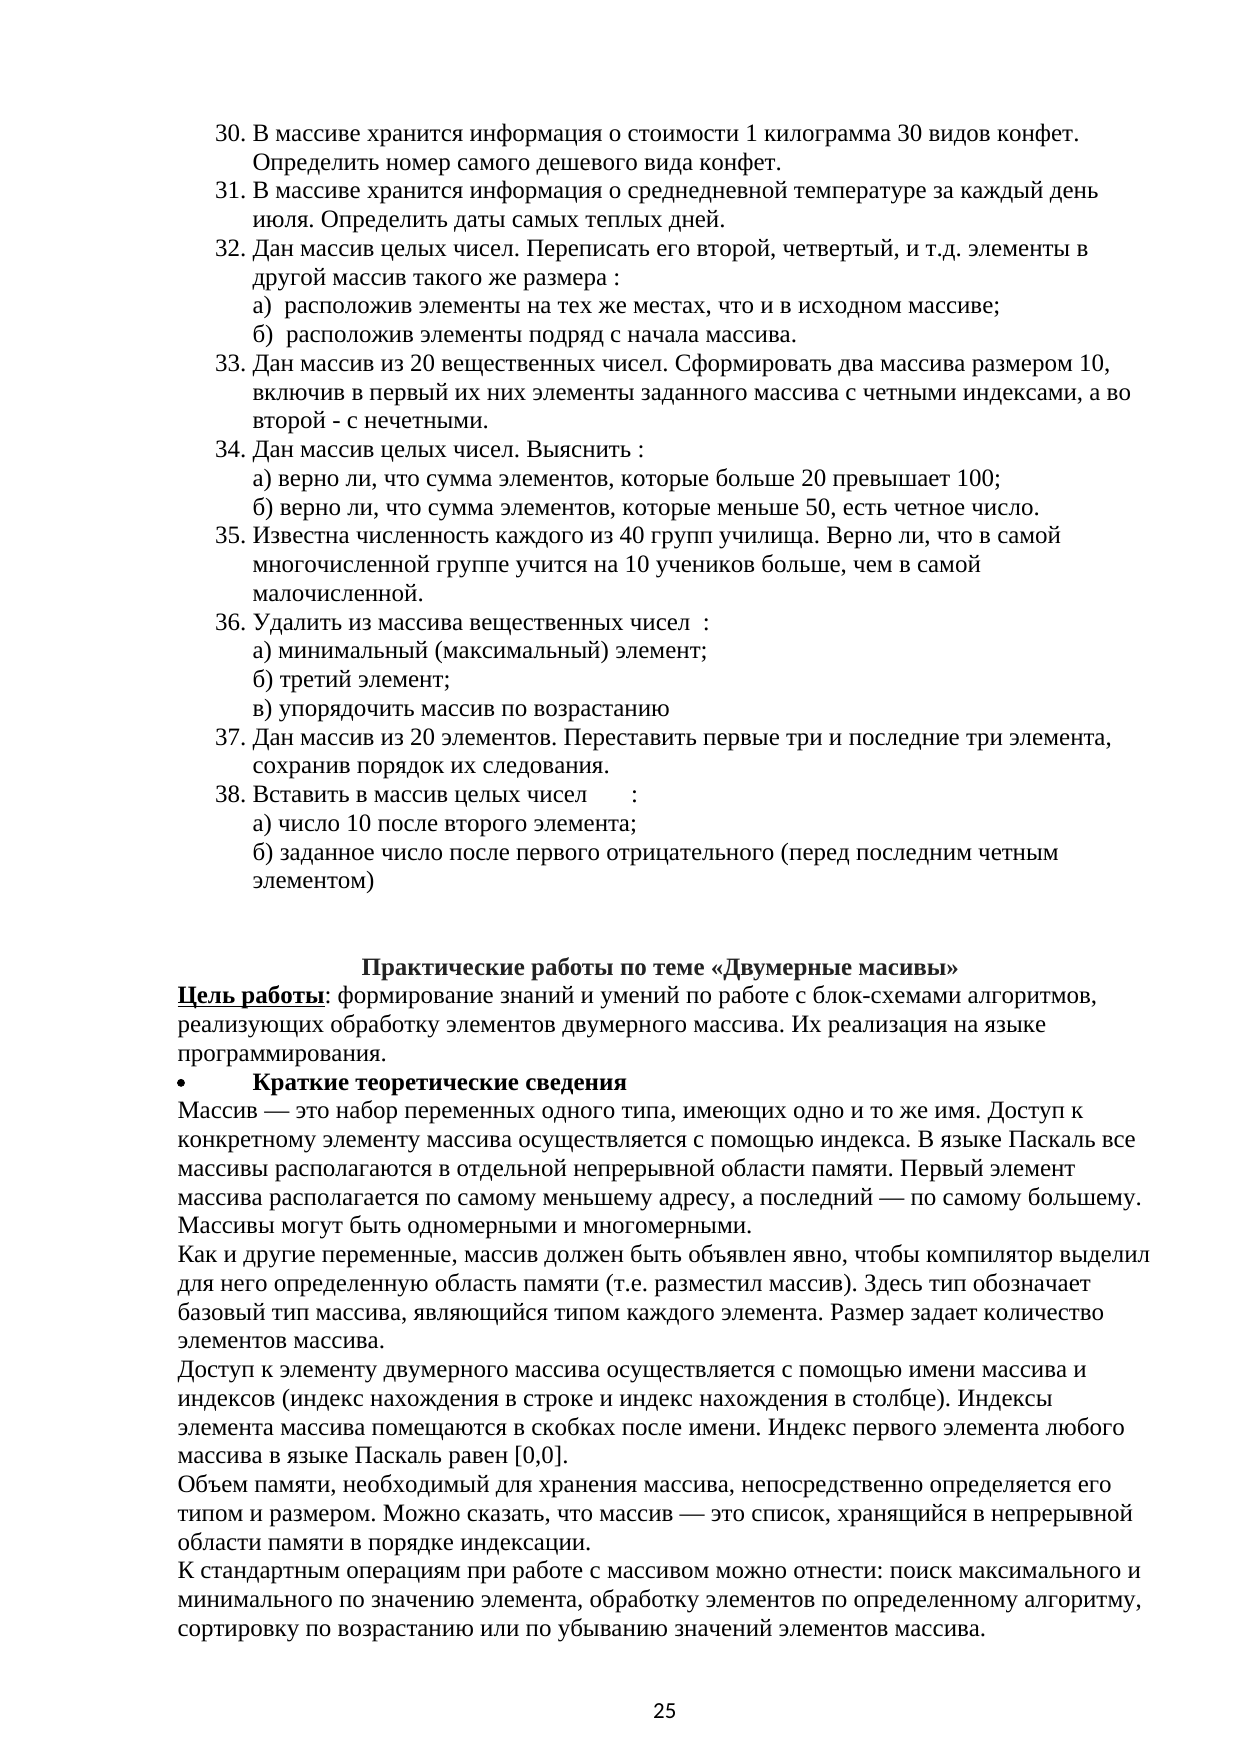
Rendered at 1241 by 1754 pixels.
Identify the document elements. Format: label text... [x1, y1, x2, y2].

text Массив — это набор переменных одного типа, имеющих одно и то же имя. Доступ к конкретному элементу массива осуществляется с помощью индекса. В языке Паскаль все массивы располагаются в отдельной непрерывной области памяти. Первый элемент массива располагается по самому меньшему адресу, а последний — по самому большему. Массивы могут быть одномерными и многомерными. [177, 1096, 1152, 1239]
list Дан массив из 20 элементов. Переставить первые три и последние три элемента, сохранив порядок их следования. [215, 722, 1152, 779]
text Объем памяти, необходимый для хранения массива, непосредственно определяется его типом и размером. Можно сказать, что массив — это список, хранящийся в непрерывной области памяти в порядке индексации. [177, 1469, 1152, 1556]
list Дан массив целых чисел. Переписать его второй, четвертый, и т.д. элементы в другой массив такого же размера : [215, 233, 1152, 291]
text Как и другие переменные, массив должен быть объявлен явно, чтобы компилятор выделил для него определенную область памяти (т.е. разместил массив). Здесь тип обозначает базовый тип массива, являющийся типом каждого элемента. Размер задает количество элементов массива. [177, 1239, 1152, 1354]
text К стандартным операциям при работе с массивом можно отнести: поиск максимального и минимального по значению элемента, обработку элементов по определенному алгоритму, сортировку по возрастанию или по убыванию значений элементов массива. [177, 1556, 1152, 1642]
list Удалить из массива вещественных чисел : [215, 607, 1152, 636]
list в) упорядочить массив по возрастанию [252, 693, 1152, 722]
text Цель работы: формирование знаний и умений по работе с блок-схемами алгоритмов, реализующих обработку элементов двумерного массива. Их реализация на языке программирования. [177, 981, 1152, 1067]
list Вставить в массив целых чисел : [215, 779, 1152, 808]
list а) минимальный (максимальный) элемент; [252, 636, 1152, 664]
list В массиве хранится информация о стоимости 1 килограмма 30 видов конфет. Определить номер самого дешевого вида конфет. [215, 118, 1152, 176]
list В массиве хранится информация о среднедневной температуре за каждый день июля. Определить даты самых теплых дней. [215, 176, 1152, 233]
list а) число 10 после второго элемента; [252, 808, 1152, 837]
list б) третий элемент; [252, 664, 1152, 693]
list Дан массив целых чисел. Выяснить : [215, 434, 1152, 463]
list а) расположив элементы на тех же местах, что и в исходном массиве; [252, 291, 1152, 319]
list б) расположив элементы подряд с начала массива. [252, 319, 1152, 348]
text Доступ к элементу двумерного массива осуществляется с помощью имени массива и индексов (индекс нахождения в строке и индекс нахождения в столбце). Индексы элемента массива помещаются в скобках после имени. Индекс первого элемента любого массива в языке Паскаль равен [0,0]. [177, 1354, 1152, 1469]
list б) верно ли, что сумма элементов, которые меньше 50, есть четное число. [252, 492, 1152, 521]
list Краткие теоретические сведения [177, 1067, 1152, 1096]
text Практические работы по теме «Двумерные масивы» [177, 952, 1152, 981]
list а) верно ли, что сумма элементов, которые больше 20 превышает 100; [252, 463, 1152, 492]
list Известна численность каждого из 40 групп училища. Верно ли, что в самой многочисленной группе учится на 10 учеников больше, чем в самой малочисленной. [215, 521, 1152, 607]
list б) заданное число после первого отрицательного (перед последним четным элементом) [252, 837, 1152, 894]
list Дан массив из 20 вещественных чисел. Сформировать два массива размером 10, включив в первый их них элементы заданного массива с четными индексами, а во второй - с нечетными. [215, 348, 1152, 434]
